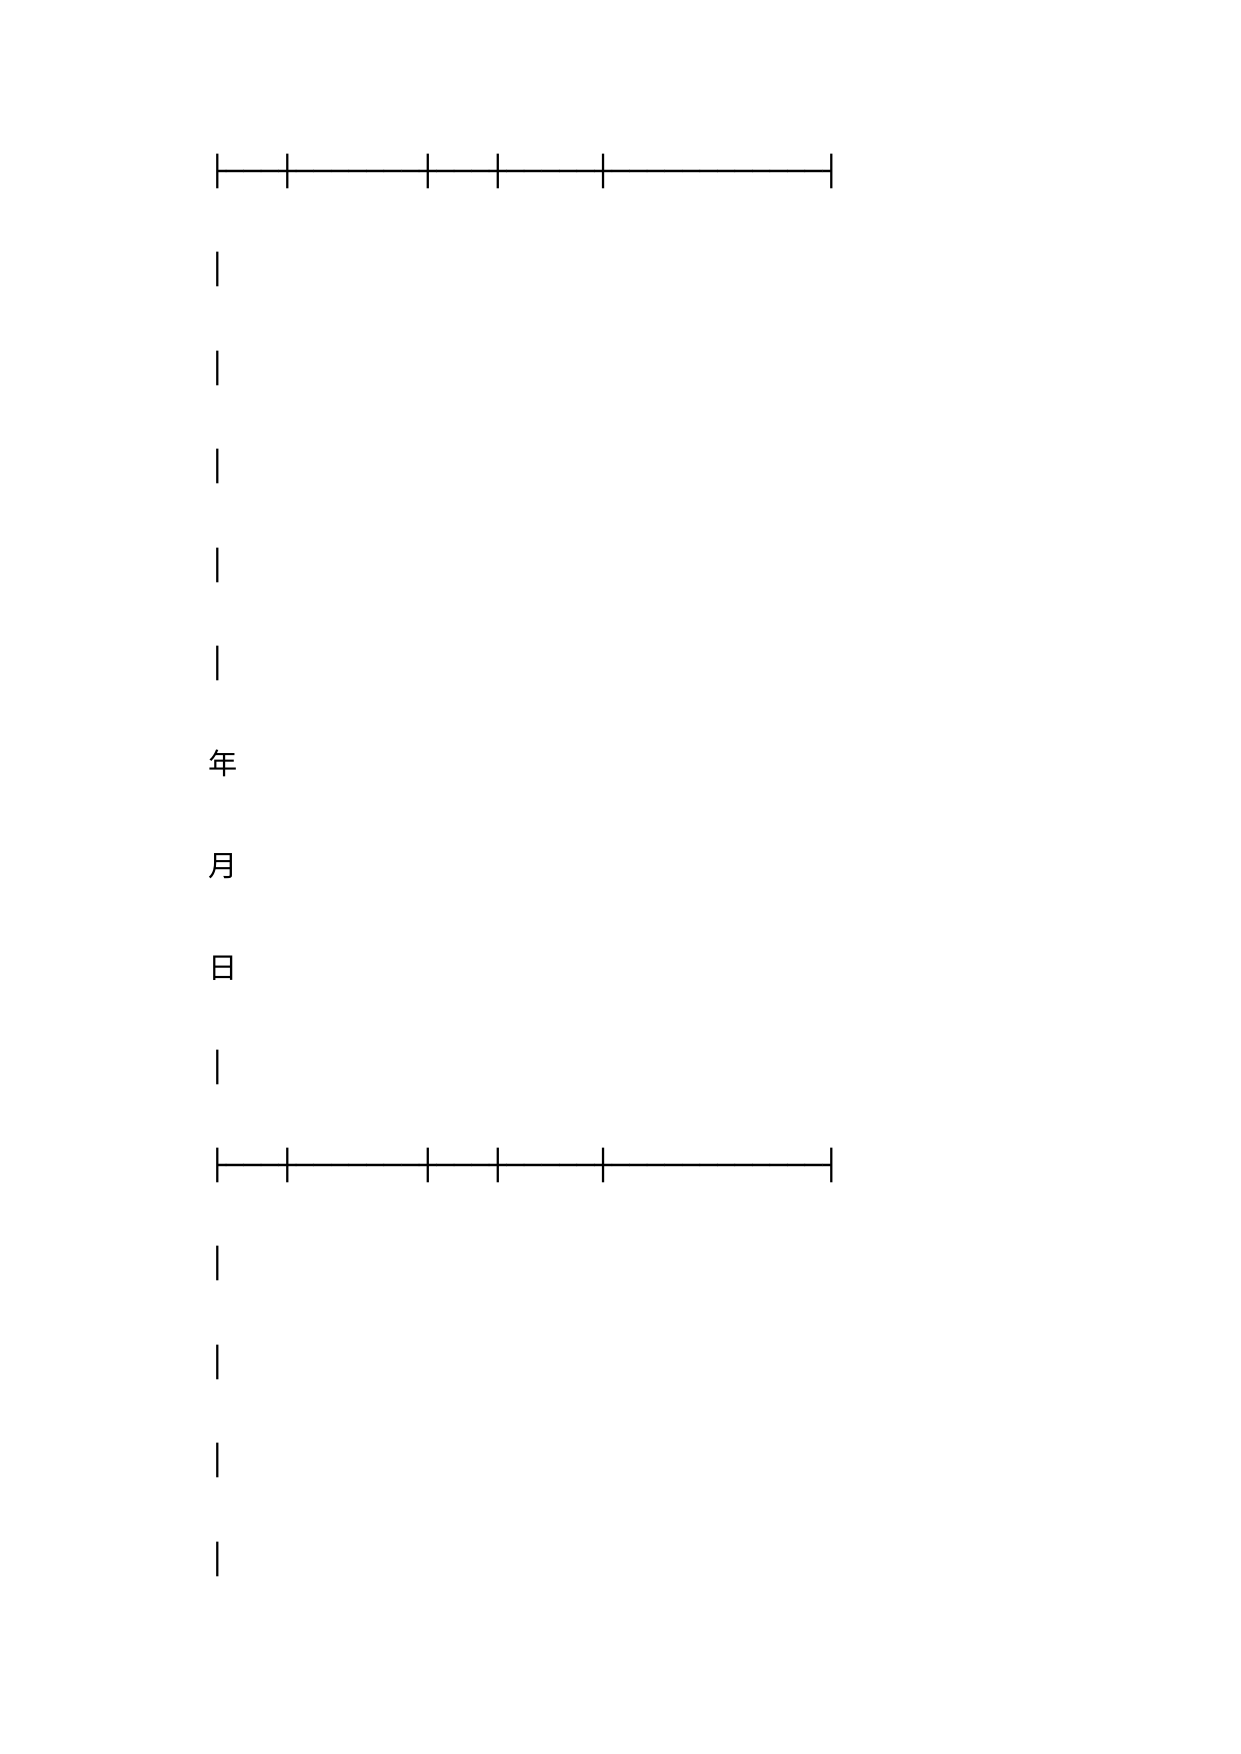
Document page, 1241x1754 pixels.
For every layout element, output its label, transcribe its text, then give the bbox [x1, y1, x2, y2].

text │ [150, 642, 1090, 682]
text 日 [150, 944, 1090, 986]
text │ [150, 445, 1090, 485]
text │ [150, 544, 1090, 583]
text │ [150, 248, 1090, 288]
text ├───┼───────┼───┼─────┼────────────┤ [150, 150, 1090, 190]
text 年 [150, 741, 1090, 783]
text 月 [150, 842, 1090, 885]
text │ [150, 1046, 1090, 1086]
text │ [150, 1538, 1090, 1578]
text ├───┼───────┼───┼─────┼────────────┤ [150, 1144, 1090, 1184]
text │ [150, 1440, 1090, 1479]
text │ [150, 347, 1090, 387]
text │ [150, 1243, 1090, 1282]
text │ [150, 1341, 1090, 1381]
